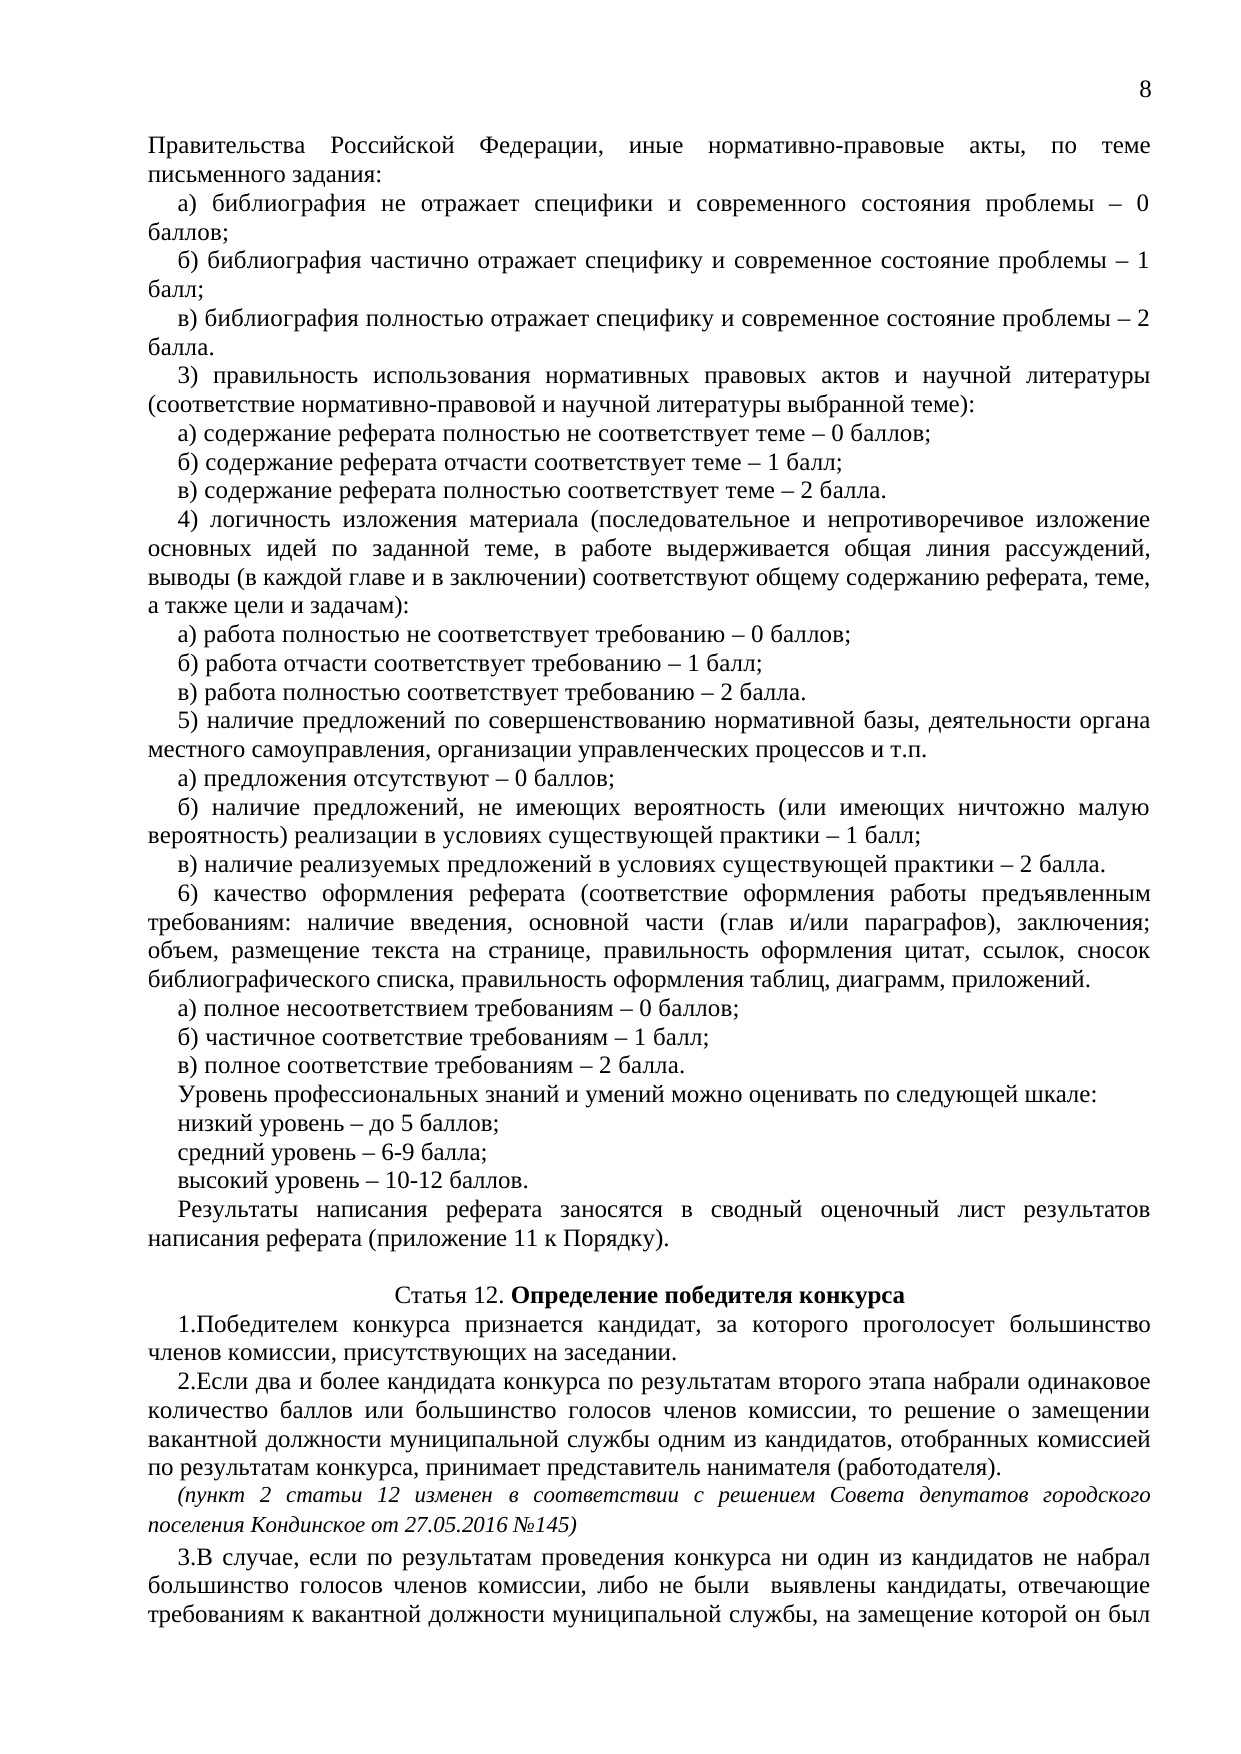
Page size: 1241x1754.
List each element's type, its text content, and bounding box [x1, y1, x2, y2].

text Уровень профессиональных знаний и умений можно оценивать по следующей шкале: [148, 1079, 1152, 1108]
text Результаты написания реферата заносятся в сводный оценочный лист результатов написания реферата (приложение 11 к Порядку). [148, 1194, 1152, 1252]
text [148, 131, 1152, 188]
text 4) логичность изложения материала (последовательное и непротиворечивое изложение основных идей по заданной теме, в работе выдерживается общая линия рассуждений, выводы (в каждой главе и в заключении) соответствуют общему содержанию реферата, теме, а также цели и задачам): [148, 504, 1152, 619]
text а) работа полностью не соответствует требованию – 0 баллов; [148, 619, 1152, 648]
text (пункт 2 статьи 12 изменен в соответствии с решением Совета депутатов городского поселения Кондинское от 27.05.2016 №145) [148, 1481, 1152, 1538]
text 2.Если два и более кандидата конкурса по результатам второго этапа набрали одинаковое количество баллов или большинство голосов членов комиссии, то решение о замещении вакантной должности муниципальной службы одним из кандидатов, отобранных комиссией по результатам конкурса, принимает представитель нанимателя (работодателя). [148, 1366, 1152, 1481]
text б) наличие предложений, не имеющих вероятность (или имеющих ничтожно малую вероятность) реализации в условиях существующей практики – 1 балл; [148, 792, 1152, 849]
text низкий уровень – до 5 баллов; [148, 1108, 1152, 1137]
text 6) качество оформления реферата (соответствие оформления работы предъявленным требованиям: наличие введения, основной части (глав и/или параграфов), заключения; объем, размещение текста на странице, правильность оформления цитат, ссылок, сносок библиографического списка, правильность оформления таблиц, диаграмм, приложений. [148, 878, 1152, 993]
text в) содержание реферата полностью соответствует теме – 2 балла. [148, 476, 1152, 504]
text высокий уровень – 10-12 баллов. [148, 1166, 1152, 1194]
text б) библиография частично отражает специфику и современное состояние проблемы – 1 балл; [148, 246, 1152, 303]
text Статья 12. Определение победителя конкурса [148, 1280, 1152, 1309]
text в) работа полностью соответствует требованию – 2 балла. [148, 677, 1152, 706]
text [148, 1542, 1152, 1628]
text в) библиография полностью отражает специфику и современное состояние проблемы – 2 балла. [148, 303, 1152, 361]
text б) работа отчасти соответствует требованию – 1 балл; [148, 648, 1152, 677]
text 5) наличие предложений по совершенствованию нормативной базы, деятельности органа местного самоуправления, организации управленческих процессов и т.п. [148, 706, 1152, 763]
text в) полное соответствие требованиям – 2 балла. [148, 1051, 1152, 1079]
text в) наличие реализуемых предложений в условиях существующей практики – 2 балла. [148, 849, 1152, 878]
text б) содержание реферата отчасти соответствует теме – 1 балл; [148, 447, 1152, 476]
text средний уровень – 6-9 балла; [148, 1137, 1152, 1166]
text а) библиография не отражает специфики и современного состояния проблемы – 0 баллов; [148, 188, 1152, 246]
text 3) правильность использования нормативных правовых актов и научной литературы (соответствие нормативно-правовой и научной литературы выбранной теме): [148, 361, 1152, 418]
text а) полное несоответствием требованиям – 0 баллов; [148, 993, 1152, 1022]
text а) содержание реферата полностью не соответствует теме – 0 баллов; [148, 418, 1152, 447]
text а) предложения отсутствуют – 0 баллов; [148, 763, 1152, 792]
text 1.Победителем конкурса признается кандидат, за которого проголосует большинство членов комиссии, присутствующих на заседании. [148, 1309, 1152, 1366]
text б) частичное соответствие требованиям – 1 балл; [148, 1022, 1152, 1051]
